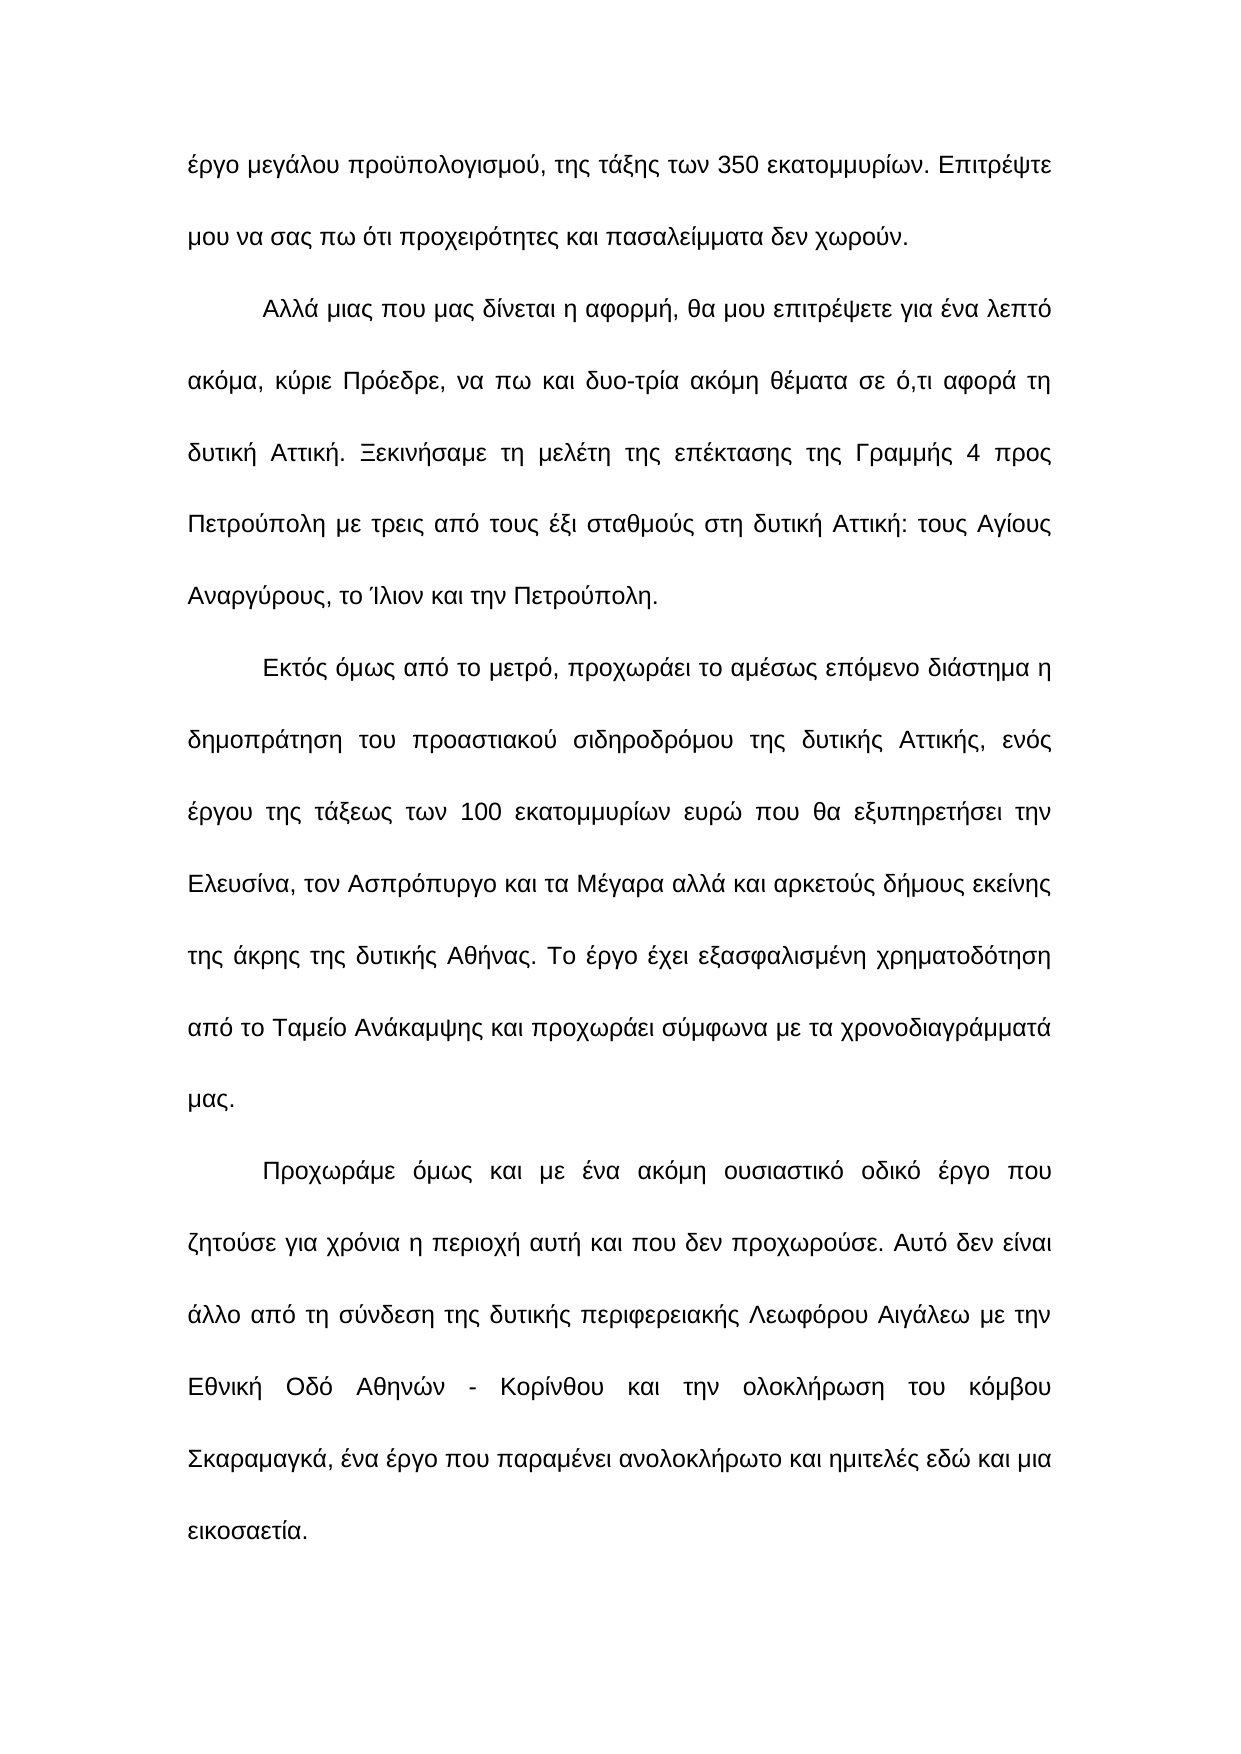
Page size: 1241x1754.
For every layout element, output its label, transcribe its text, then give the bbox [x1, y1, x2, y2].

text Αλλά μιας που μας δίνεται η αφορμή, θα μου επιτρέψετε για ένα λεπτό ακόμα, κύριε Πρόεδρε, να πω και δυο-τρία ακόμη θέματα σε ό,τι αφορά τη δυτική Αττική. Ξεκινήσαμε τη μελέτη της επέκτασης της Γραμμής 4 προς Πετρούπολη με τρεις από τους έξι σταθμούς στη δυτική Αττική: τους Αγίους Αναργύρους, το Ίλιον και την Πετρούπολη. [187, 294, 1053, 610]
text Εκτός όμως από το μετρό, προχωράει το αμέσως επόμενο διάστημα η δημοπράτηση του προαστιακού σιδηροδρόμου της δυτικής Αττικής, ενός έργου της τάξεως των 100 εκατομμυρίων ευρώ που θα εξυπηρετήσει την Ελευσίνα, τον Ασπρόπυργο και τα Μέγαρα αλλά και αρκετούς δήμους εκείνης της άκρης της δυτικής Αθήνας. Το έργο έχει εξασφαλισμένη χρηματοδότηση από το Ταμείο Ανάκαμψης και προχωράει σύμφωνα με τα χρονοδιαγράμματά μας. [187, 653, 1053, 1113]
text Προχωράμε όμως και με ένα ακόμη ουσιαστικό οδικό έργο που ζητούσε για χρόνια η περιοχή αυτή και που δεν προχωρούσε. Αυτό δεν είναι άλλο από τη σύνδεση της δυτικής περιφερειακής Λεωφόρου Αιγάλεω με την Εθνική Οδό Αθηνών - Κορίνθου και την ολοκλήρωση του κόμβου Σκαραμαγκά, ένα έργο που παραμένει ανολοκλήρωτο και ημιτελές εδώ και μια εικοσαετία. [187, 1156, 1053, 1544]
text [187, 150, 1053, 251]
